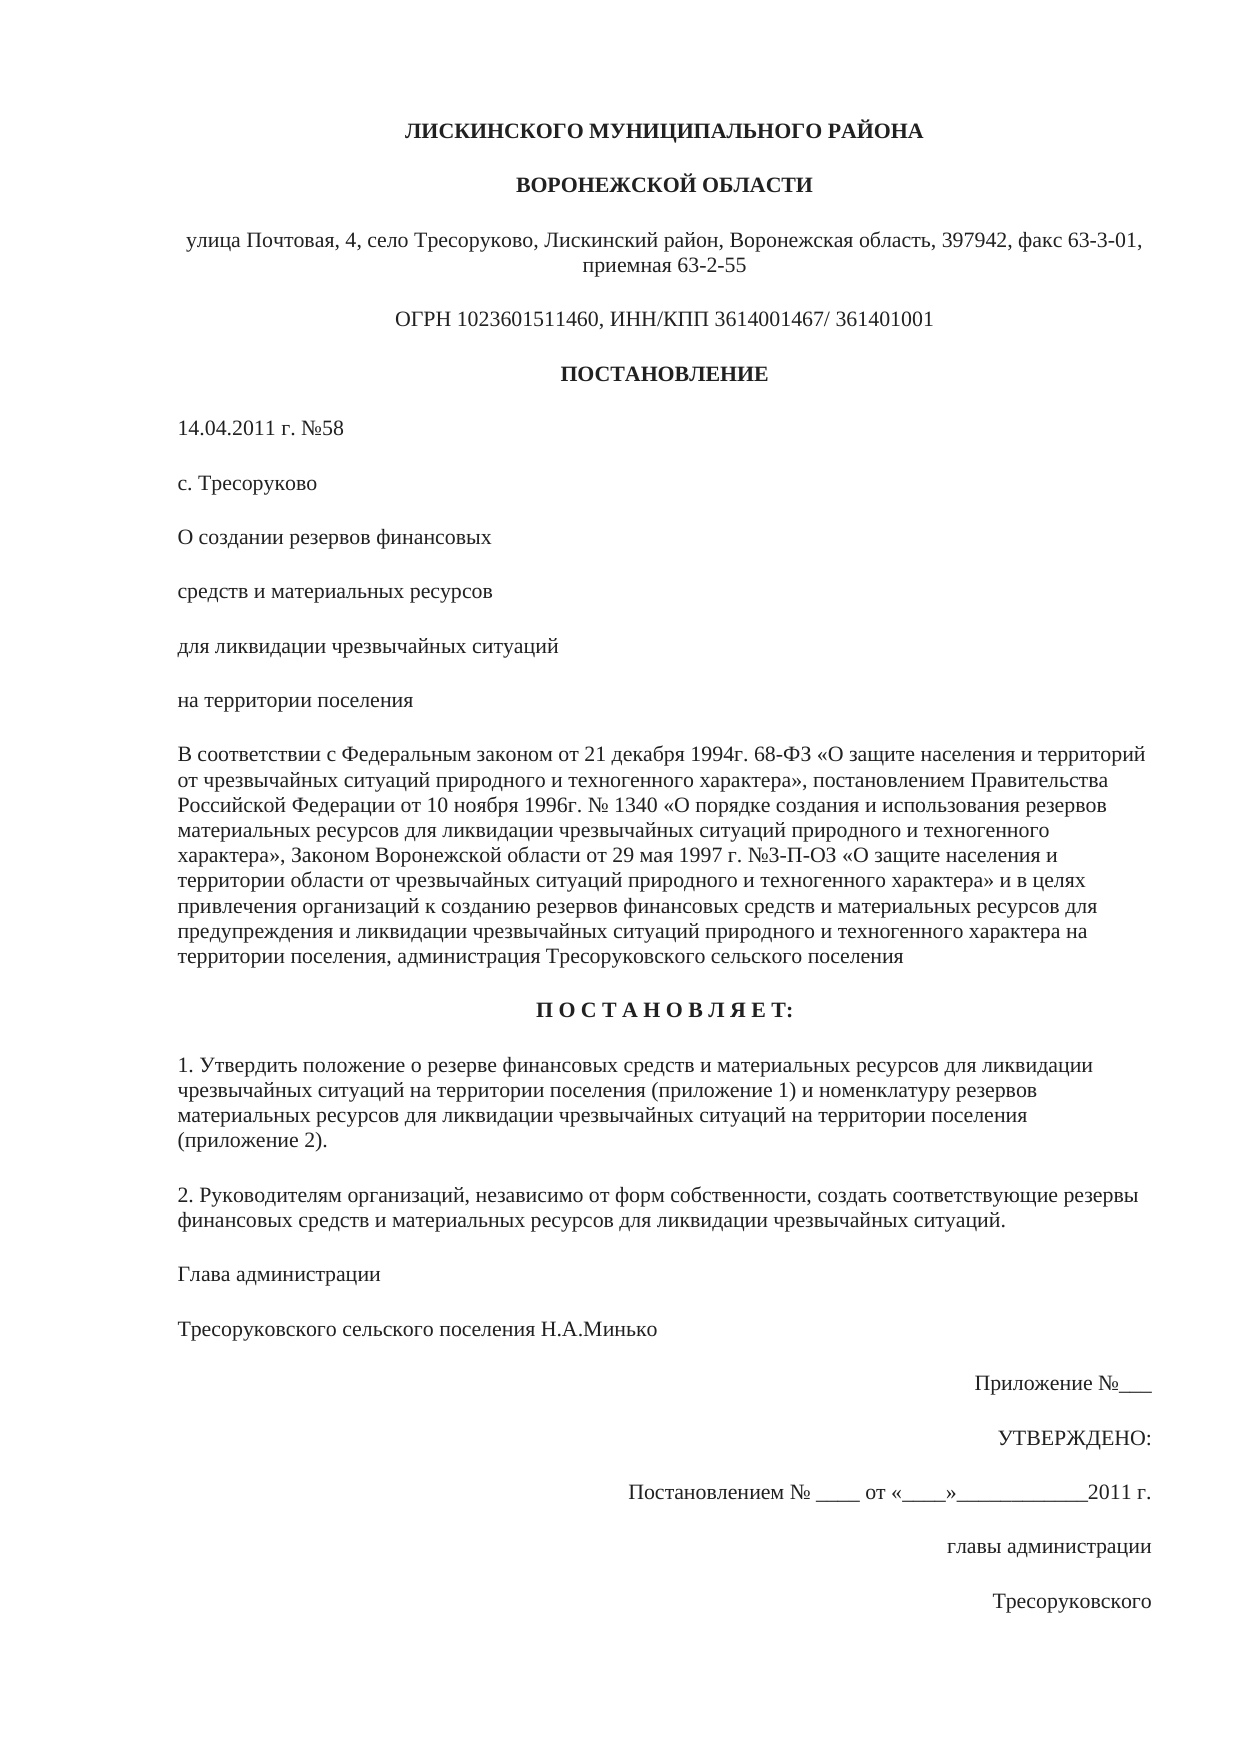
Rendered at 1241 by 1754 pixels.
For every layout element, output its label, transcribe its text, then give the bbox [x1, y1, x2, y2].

text средств и материальных ресурсов [177, 578, 1152, 603]
text ОГРН 1023601511460, ИНН/КПП 3614001467/ 361401001 [177, 306, 1152, 332]
text 2. Руководителям организаций, независимо от форм собственности, создать соответствующие резервы финансовых средств и материальных ресурсов для ликвидации чрезвычайных ситуаций. [177, 1182, 1152, 1232]
text В соответствии с Федеральным законом от 21 декабря 1994г. 68-ФЗ «О защите населения и территорий от чрезвычайных ситуаций природного и техногенного характера», постановлением Правительства Российской Федерации от 10 ноября 1996г. № 1340 «О порядке создания и использования резервов материальных ресурсов для ликвидации чрезвычайных ситуаций природного и техногенного характера», Законом Воронежской области от 29 мая 1997 г. №3-П-ОЗ «О защите населения и территории области от чрезвычайных ситуаций природного и техногенного характера» и в целях привлечения организаций к созданию резервов финансовых средств и материальных ресурсов для предупреждения и ликвидации чрезвычайных ситуаций природного и техногенного характера на территории поселения, администрация Тресоруковского сельского поселения [177, 741, 1152, 968]
text для ликвидации чрезвычайных ситуаций [177, 633, 1152, 658]
text главы администрации [177, 1533, 1152, 1558]
text 14.04.2011 г. №58 [177, 415, 1152, 440]
text Тресоруковского [177, 1588, 1152, 1613]
text на территории поселения [177, 687, 1152, 712]
text ВОРОНЕЖСКОЙ ОБЛАСТИ [177, 172, 1152, 198]
text Глава администрации [177, 1261, 1152, 1287]
text Тресоруковского сельского поселения Н.А.Минько [177, 1316, 1152, 1341]
text ПОСТАНОВЛЕНИЕ [177, 361, 1152, 386]
text с. Тресоруково [177, 469, 1152, 495]
text П О С Т А Н О В Л Я Е Т: [177, 997, 1152, 1023]
text О создании резервов финансовых [177, 524, 1152, 549]
text Приложение №___ [177, 1370, 1152, 1395]
text ЛИСКИНСКОГО МУНИЦИПАЛЬНОГО РАЙОНА [177, 118, 1152, 143]
text Постановлением № ____ от «____»____________2011 г. [177, 1479, 1152, 1504]
text улица Почтовая, 4, село Тресоруково, Лискинский район, Воронежская область, 397942, факс 63-3-01, приемная 63-2-55 [177, 227, 1152, 277]
text 1. Утвердить положение о резерве финансовых средств и материальных ресурсов для ликвидации чрезвычайных ситуаций на территории поселения (приложение 1) и номенклатуру резервов материальных ресурсов для ликвидации чрезвычайных ситуаций на территории поселения (приложение 2). [177, 1052, 1152, 1153]
text УТВЕРЖДЕНО: [177, 1424, 1152, 1450]
